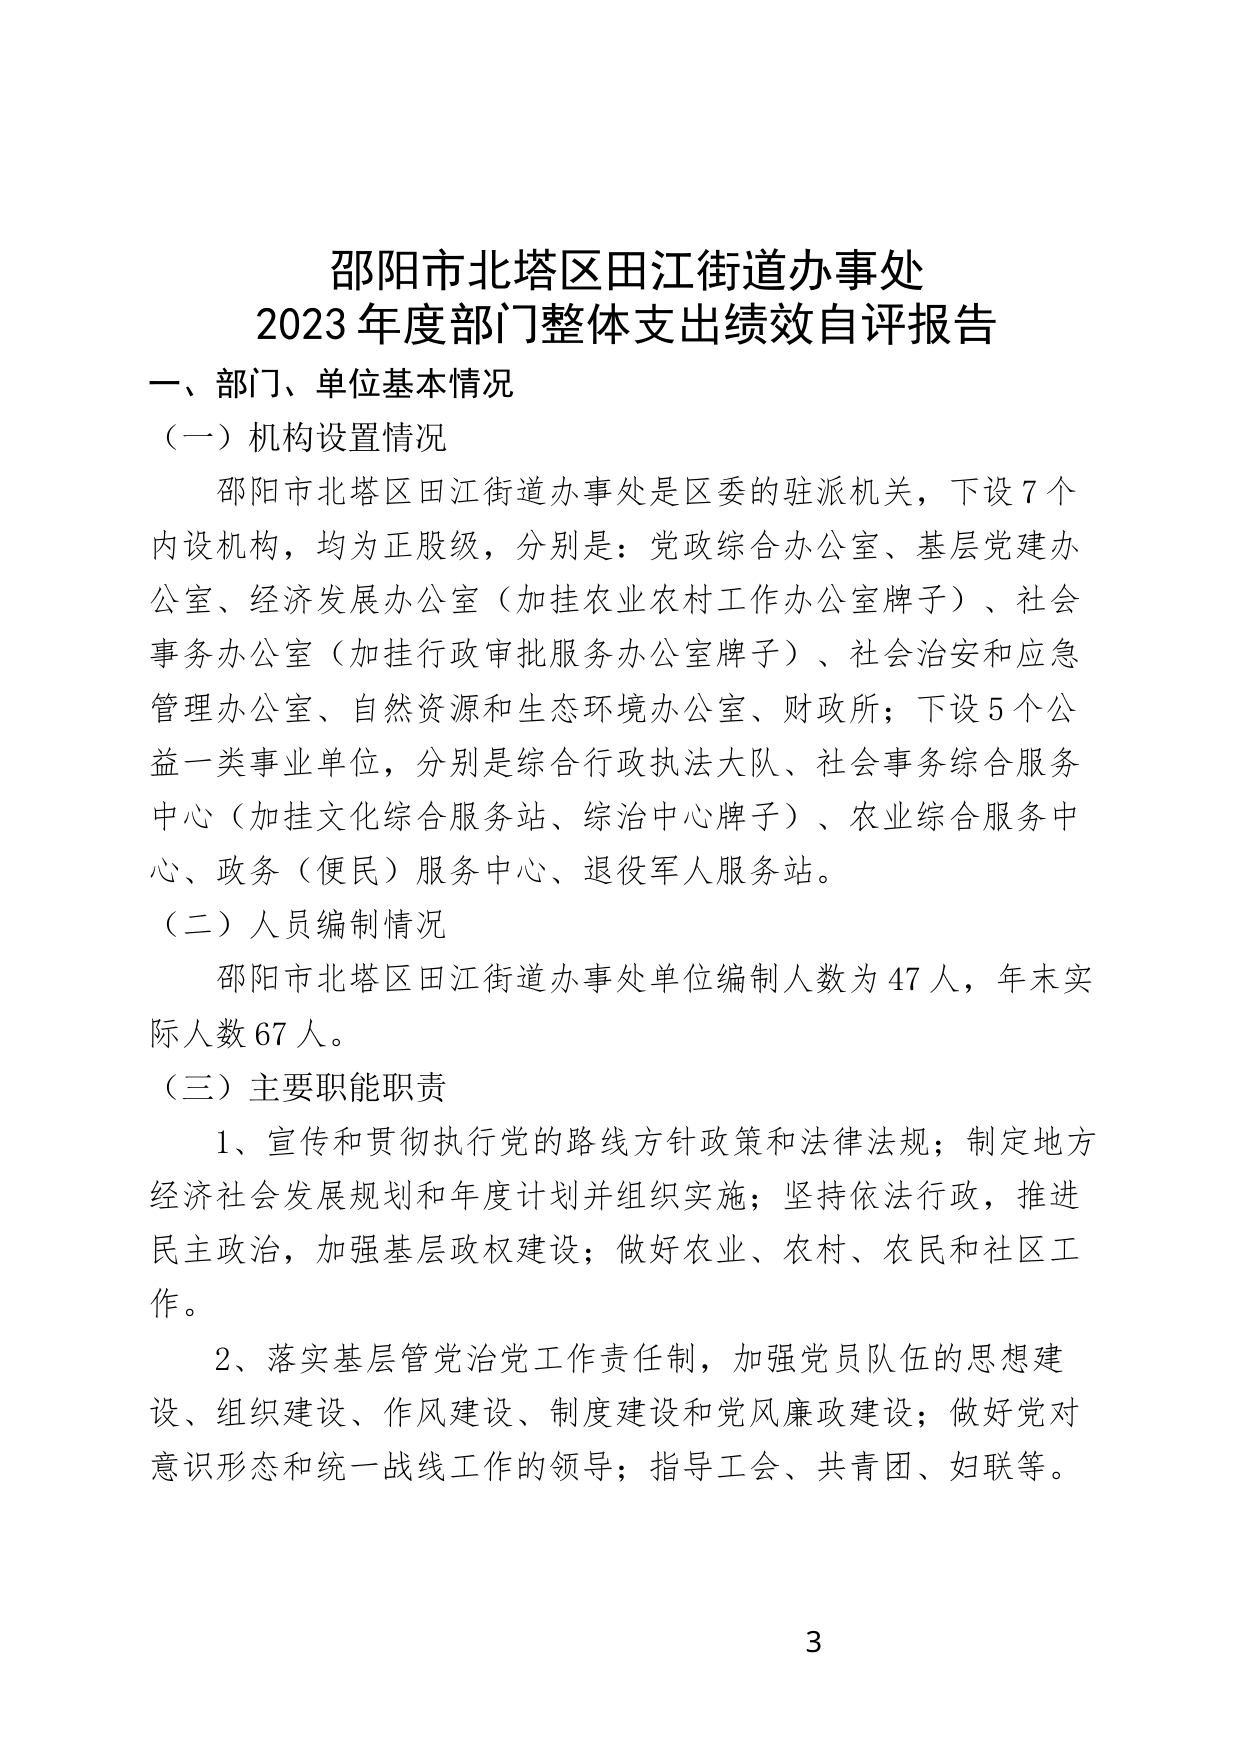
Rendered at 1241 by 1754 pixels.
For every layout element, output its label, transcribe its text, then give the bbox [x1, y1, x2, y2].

list 邵阳市北塔区田江街道办事处单位编制人数为47人，年末实际人数67人。 [148, 947, 1106, 1056]
text （一）机构设置情况 [148, 406, 1106, 460]
text 邵阳市北塔区田江街道办事处是区委的驻派机关，下设7个内设机构，均为正股级，分别是：党政综合办公室、基层党建办公室、经济发展办公室（加挂农业农村工作办公室牌子）、社会事务办公室（加挂行政审批服务办公室牌子）、社会治安和应急管理办公室、自然资源和生态环境办公室、财政所；下设5个公益一类事业单位，分别是综合行政执法大队、社会事务综合服务中心（加挂文化综合服务站、综治中心牌子）、农业综合服务中心、政务（便民）服务中心、退役军人服务站。 [148, 460, 1106, 893]
list 主要职能职责 [148, 1056, 1106, 1110]
text 邵阳市北塔区田江街道办事处 [148, 243, 1106, 297]
text 2023年度部门整体支出绩效自评报告 [148, 297, 1106, 352]
list 1、宣传和贯彻执行党的路线方针政策和法律法规；制定地方经济社会发展规划和年度计划并组织实施；坚持依法行政，推进民主政治，加强基层政权建设；做好农业、农村、农民和社区工作。 [148, 1110, 1106, 1327]
list 2、落实基层管党治党工作责任制，加强党员队伍的思想建设、组织建设、作风建设、制度建设和党风廉政建设；做好党对意识形态和统一战线工作的领导；指导工会、共青团、妇联等。 [148, 1327, 1106, 1489]
list 人员编制情况 [148, 893, 1106, 947]
text 一、部门、单位基本情况 [148, 352, 1106, 406]
